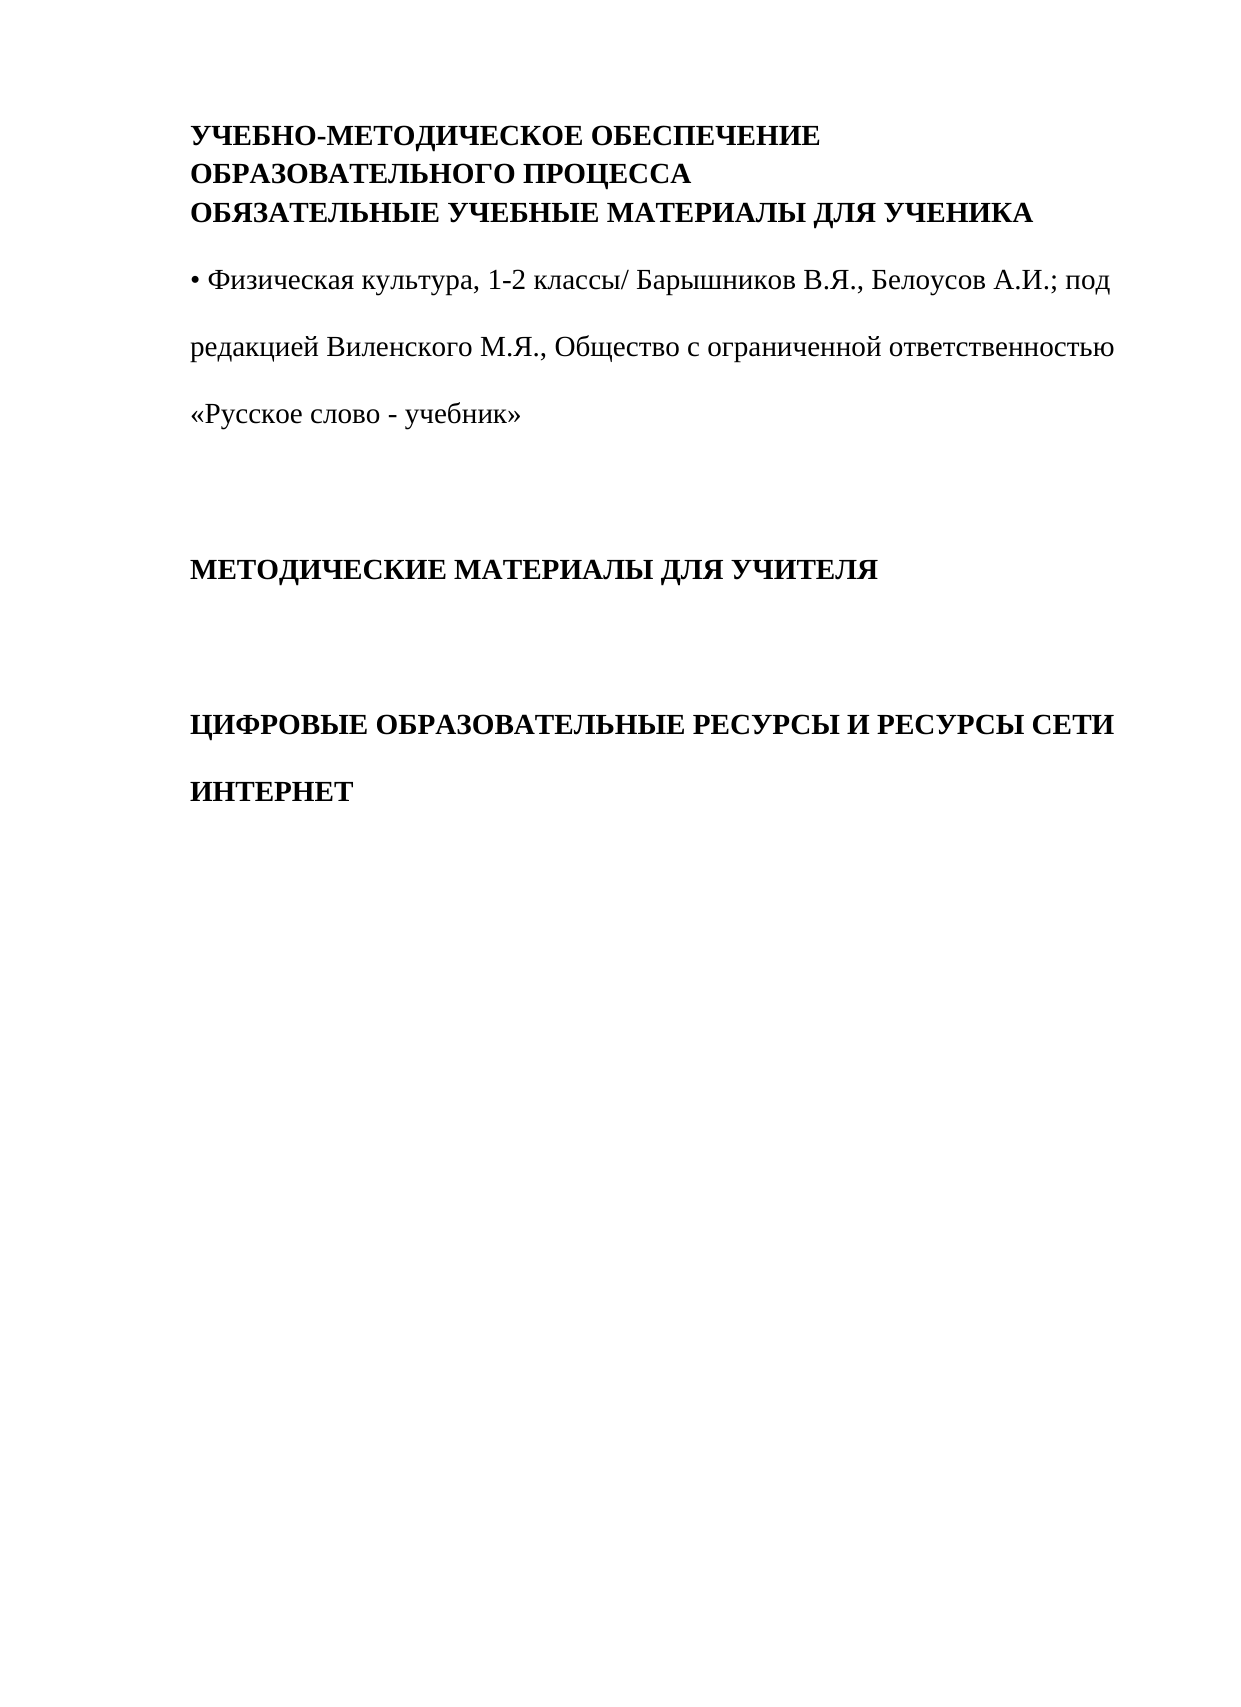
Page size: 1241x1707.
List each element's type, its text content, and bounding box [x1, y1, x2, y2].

text ЦИФРОВЫЕ ОБРАЗОВАТЕЛЬНЫЕ РЕСУРСЫ И РЕСУРСЫ СЕТИ ИНТЕРНЕТ [190, 707, 1152, 808]
text УЧЕБНО-МЕТОДИЧЕСКОЕ ОБЕСПЕЧЕНИЕ ОБРАЗОВАТЕЛЬНОГО ПРОЦЕССА [190, 118, 1152, 190]
text • Физическая культура, 1-2 классы/ Барышников В.Я., Белоусов А.И.; под редакцией Виленского М.Я., Общество с ограниченной ответственностью «Русское слово - учебник» [190, 262, 1152, 430]
text МЕТОДИЧЕСКИЕ МАТЕРИАЛЫ ДЛЯ УЧИТЕЛЯ [190, 552, 1152, 585]
text ОБЯЗАТЕЛЬНЫЕ УЧЕБНЫЕ МАТЕРИАЛЫ ДЛЯ УЧЕНИКА [190, 195, 1152, 229]
